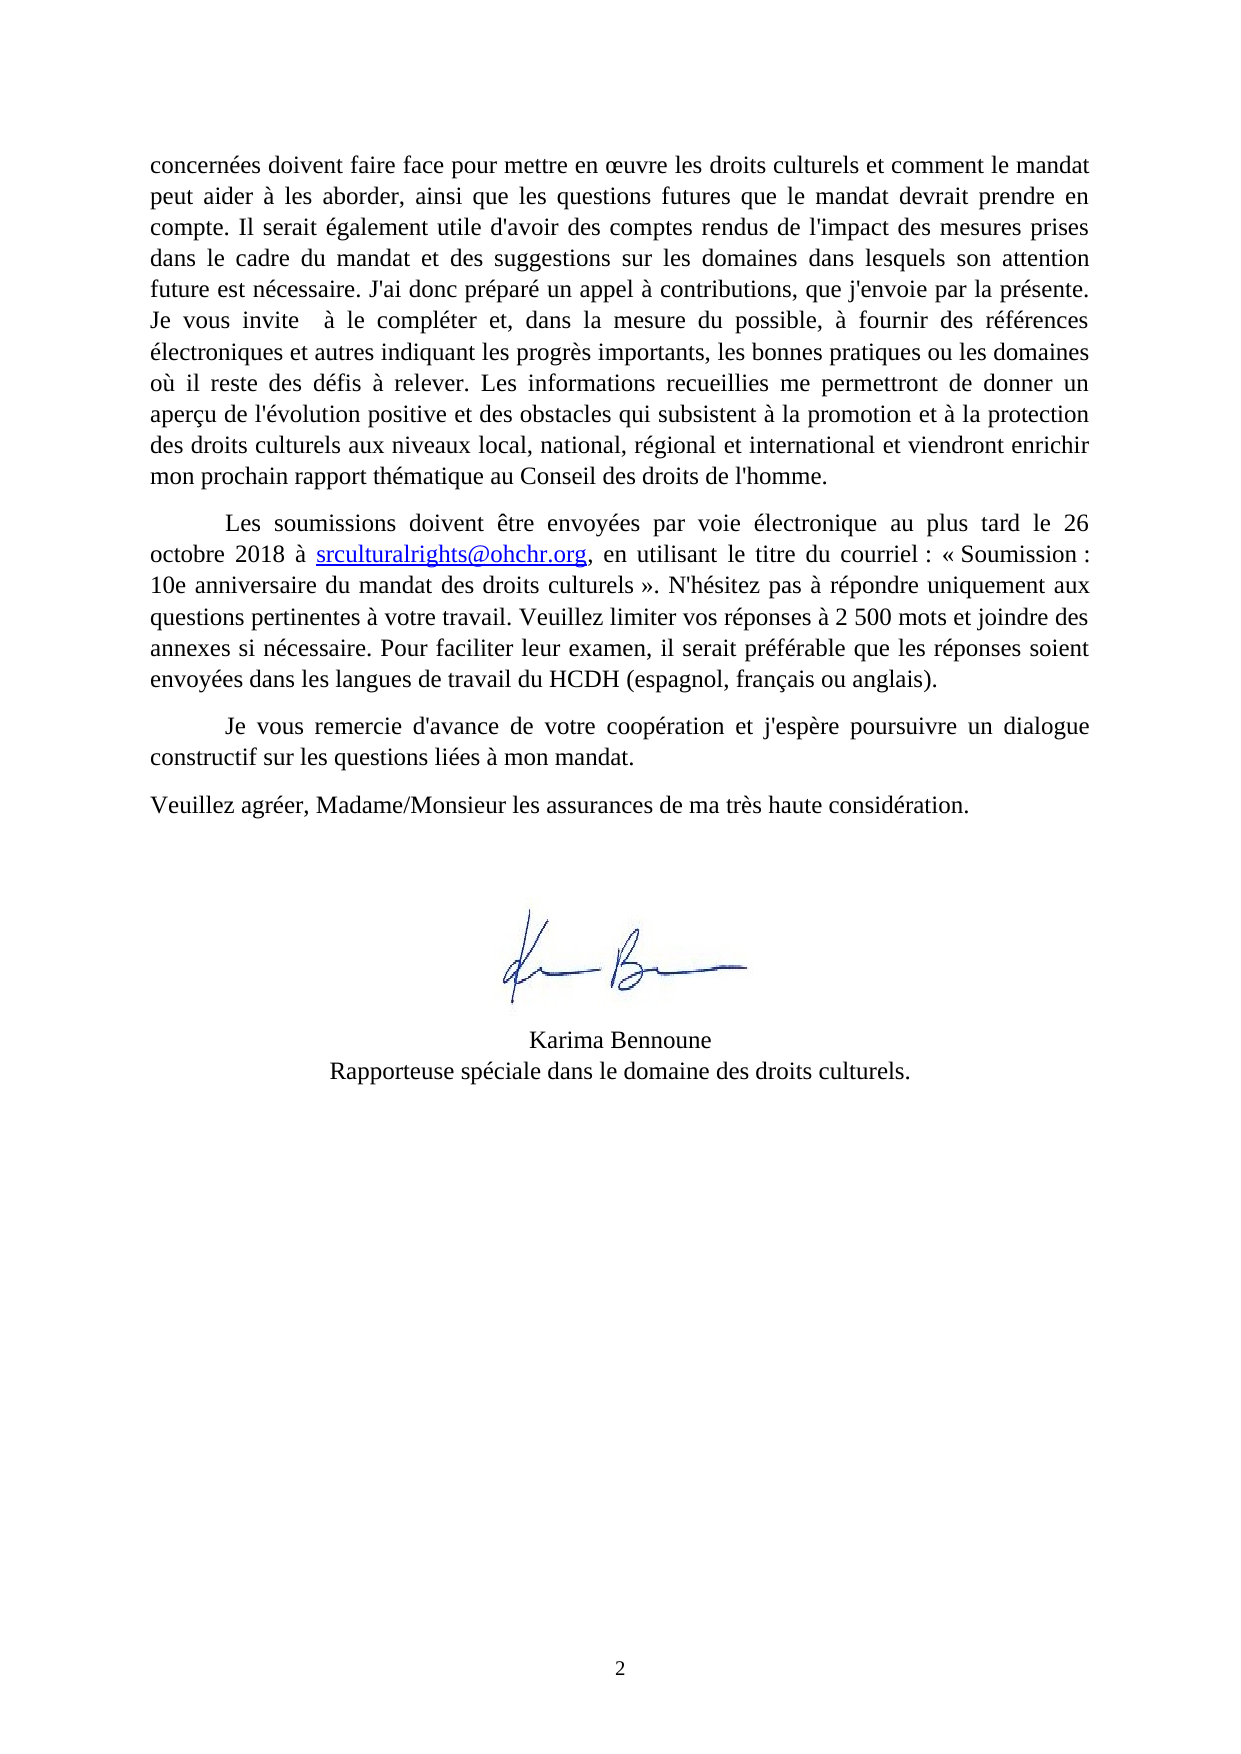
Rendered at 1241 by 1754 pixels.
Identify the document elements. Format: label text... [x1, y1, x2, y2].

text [150, 150, 1090, 489]
text Rapporteuse spéciale dans le domaine des droits culturels. [150, 1056, 1090, 1085]
text Je vous remercie d'avance de votre coopération et j'espère poursuivre un dialogue constructif sur les questions liées à mon mandat. [150, 711, 1090, 771]
picture [485, 897, 756, 1016]
text Veuillez agréer, Madame/Monsieur les assurances de ma très haute considération. [150, 790, 1090, 819]
text Les soumissions doivent être envoyées par voie électronique au plus tard le 26 octobre 2018 à srculturalrights@ohchr.org, en utilisant le titre du courriel : « Soumission : 10e anniversaire du mandat des droits culturels ». N'hésitez pas à répondre uniquement aux questions pertinentes à votre travail. Veuillez limiter vos réponses à 2 500 mots et joindre des annexes si nécessaire. Pour faciliter leur examen, il serait préférable que les réponses soient envoyées dans les langues de travail du HCDH (espagnol, français ou anglais). [150, 508, 1090, 692]
text Karima Bennoune [150, 1025, 1090, 1054]
